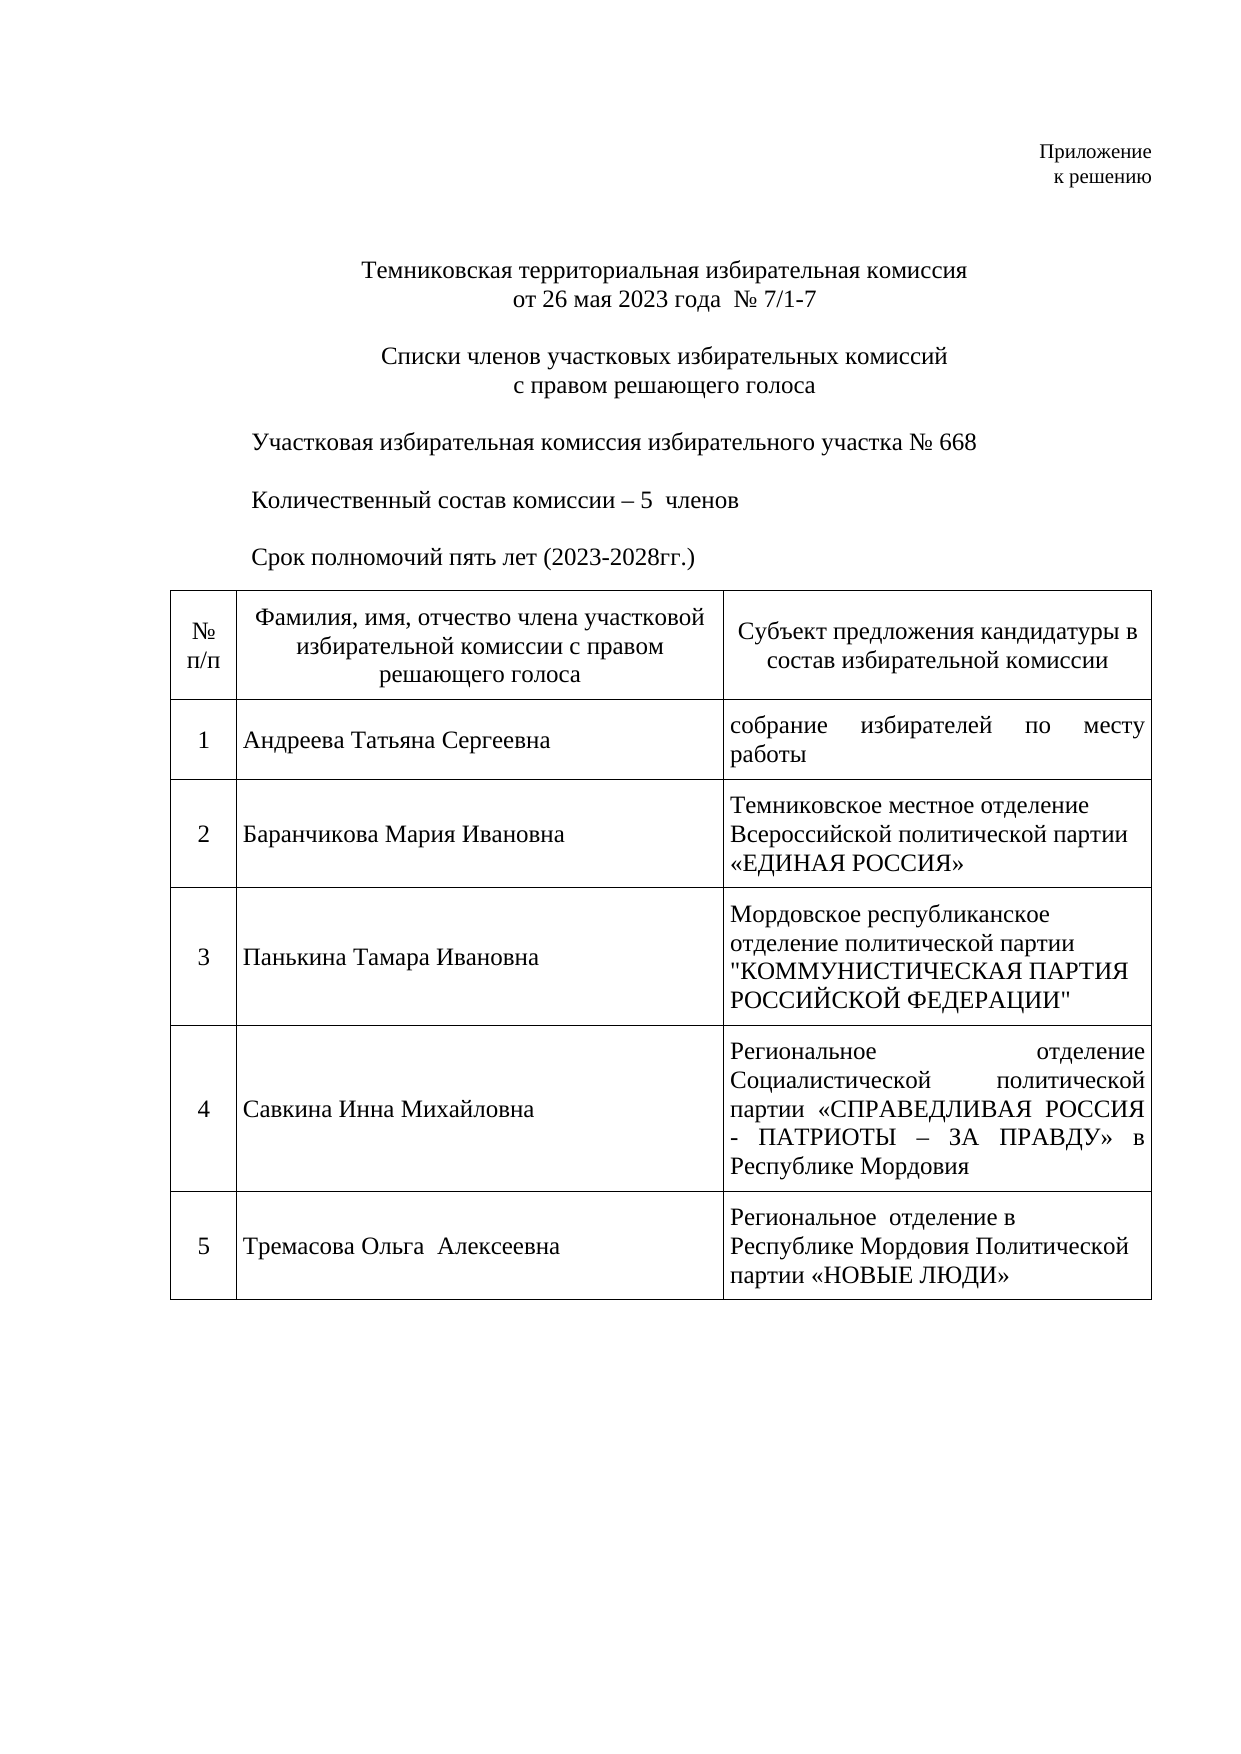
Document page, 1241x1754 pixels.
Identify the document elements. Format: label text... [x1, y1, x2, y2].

table_cell 4 [171, 1026, 236, 1191]
table_cell Региональное отделение в Республике Мордовия Политической партии «НОВЫЕ ЛЮДИ» [724, 1192, 1151, 1299]
table_cell Панькина Тамара Ивановна [237, 888, 723, 1024]
table_cell Мордовское республиканское отделение политической партии "КОММУНИСТИЧЕСКАЯ ПАРТИЯ РОССИЙСКОЙ ФЕДЕРАЦИИ" [724, 888, 1151, 1024]
table_header Фамилия, имя, отчество члена участковой избирательной комиссии с правом решающего голоса [237, 591, 723, 699]
table_cell Савкина Инна Михайловна [237, 1026, 723, 1191]
table_cell 5 [171, 1192, 236, 1299]
text с правом решающего голоса [177, 370, 1152, 399]
table_cell Тремасова Ольга Алексеевна [237, 1192, 723, 1299]
table_cell Темниковское местное отделение Всероссийской политической партии «ЕДИНАЯ РОССИЯ» [724, 780, 1151, 887]
table_cell Андреева Татьяна Сергеевна [237, 700, 723, 779]
text Приложение [177, 139, 1152, 163]
table_cell Баранчикова Мария Ивановна [237, 780, 723, 887]
table_header № п/п [171, 591, 236, 699]
text Списки членов участковых избирательных комиссий [177, 341, 1152, 370]
table_cell 3 [171, 888, 236, 1024]
table_cell 2 [171, 780, 236, 887]
table_cell Региональное отделение Социалистической политической партии «СПРАВЕДЛИВАЯ РОССИЯ - ПАТРИОТЫ – ЗА ПРАВДУ» в Республике Мордовия [724, 1026, 1151, 1191]
table_cell собрание избирателей по месту работы [724, 700, 1151, 779]
text от 26 мая 2023 года № 7/1-7 [177, 284, 1152, 312]
text к решению [177, 163, 1152, 188]
text Участковая избирательная комиссия избирательного участка № 668 [177, 427, 1152, 456]
text Темниковская территориальная избирательная комиссия [177, 255, 1152, 284]
text Количественный состав комиссии – 5 членов [177, 485, 1152, 514]
table_cell 1 [171, 700, 236, 779]
table_header Субъект предложения кандидатуры в состав избирательной комиссии [724, 591, 1151, 699]
text Срок полномочий пять лет (2023-2028гг.) [177, 542, 1152, 571]
